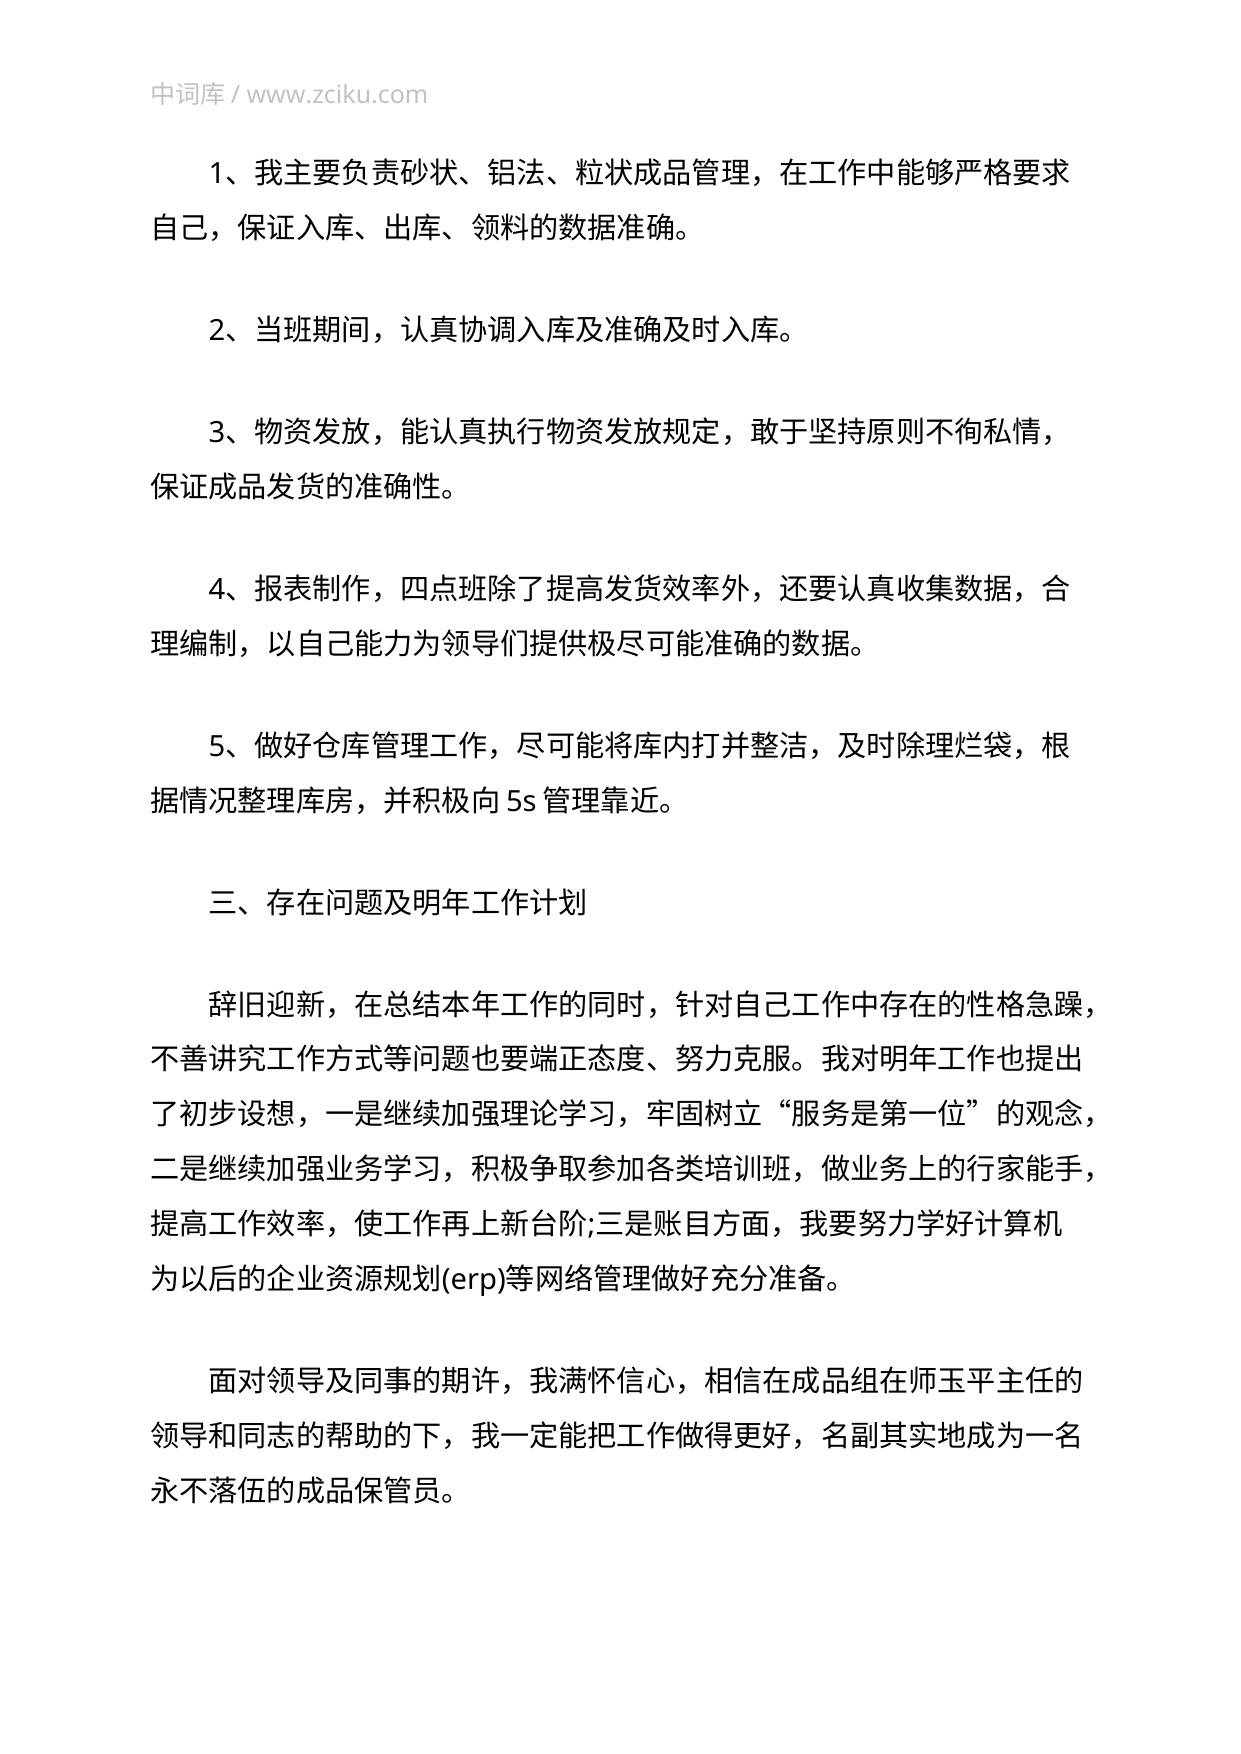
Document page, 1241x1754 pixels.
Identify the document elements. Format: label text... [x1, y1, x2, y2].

text 辞旧迎新，在总结本年工作的同时，针对自己工作中存在的性格急躁，不善讲究工作方式等问题也要端正态度、努力克服。我对明年工作也提出了初步设想，一是继续加强理论学习，牢固树立“服务是第一位”的观念，二是继续加强业务学习，积极争取参加各类培训班，做业务上的行家能手，提高工作效率，使工作再上新台阶;三是账目方面，我要努力学好计算机为以后的企业资源规划(erp)等网络管理做好充分准备。 [150, 981, 1090, 1298]
text 三、存在问题及明年工作计划 [150, 879, 1090, 922]
text 5、做好仓库管理工作，尽可能将库内打并整洁，及时除理烂袋，根据情况整理库房，并积极向5s管理靠近。 [150, 722, 1090, 820]
text 1、我主要负责砂状、铝法、粒状成品管理，在工作中能够严格要求自己，保证入库、出库、领料的数据准确。 [150, 150, 1090, 247]
text 面对领导及同事的期许，我满怀信心，相信在成品组在师玉平主任的领导和同志的帮助的下，我一定能把工作做得更好，名副其实地成为一名永不落伍的成品保管员。 [150, 1358, 1090, 1510]
text 4、报表制作，四点班除了提高发货效率外，还要认真收集数据，合理编制，以自己能力为领导们提供极尽可能准确的数据。 [150, 566, 1090, 663]
text 2、当班期间，认真协调入库及准确及时入库。 [150, 307, 1090, 349]
text 3、物资发放，能认真执行物资发放规定，敢于坚持原则不徇私情，保证成品发货的准确性。 [150, 409, 1090, 506]
